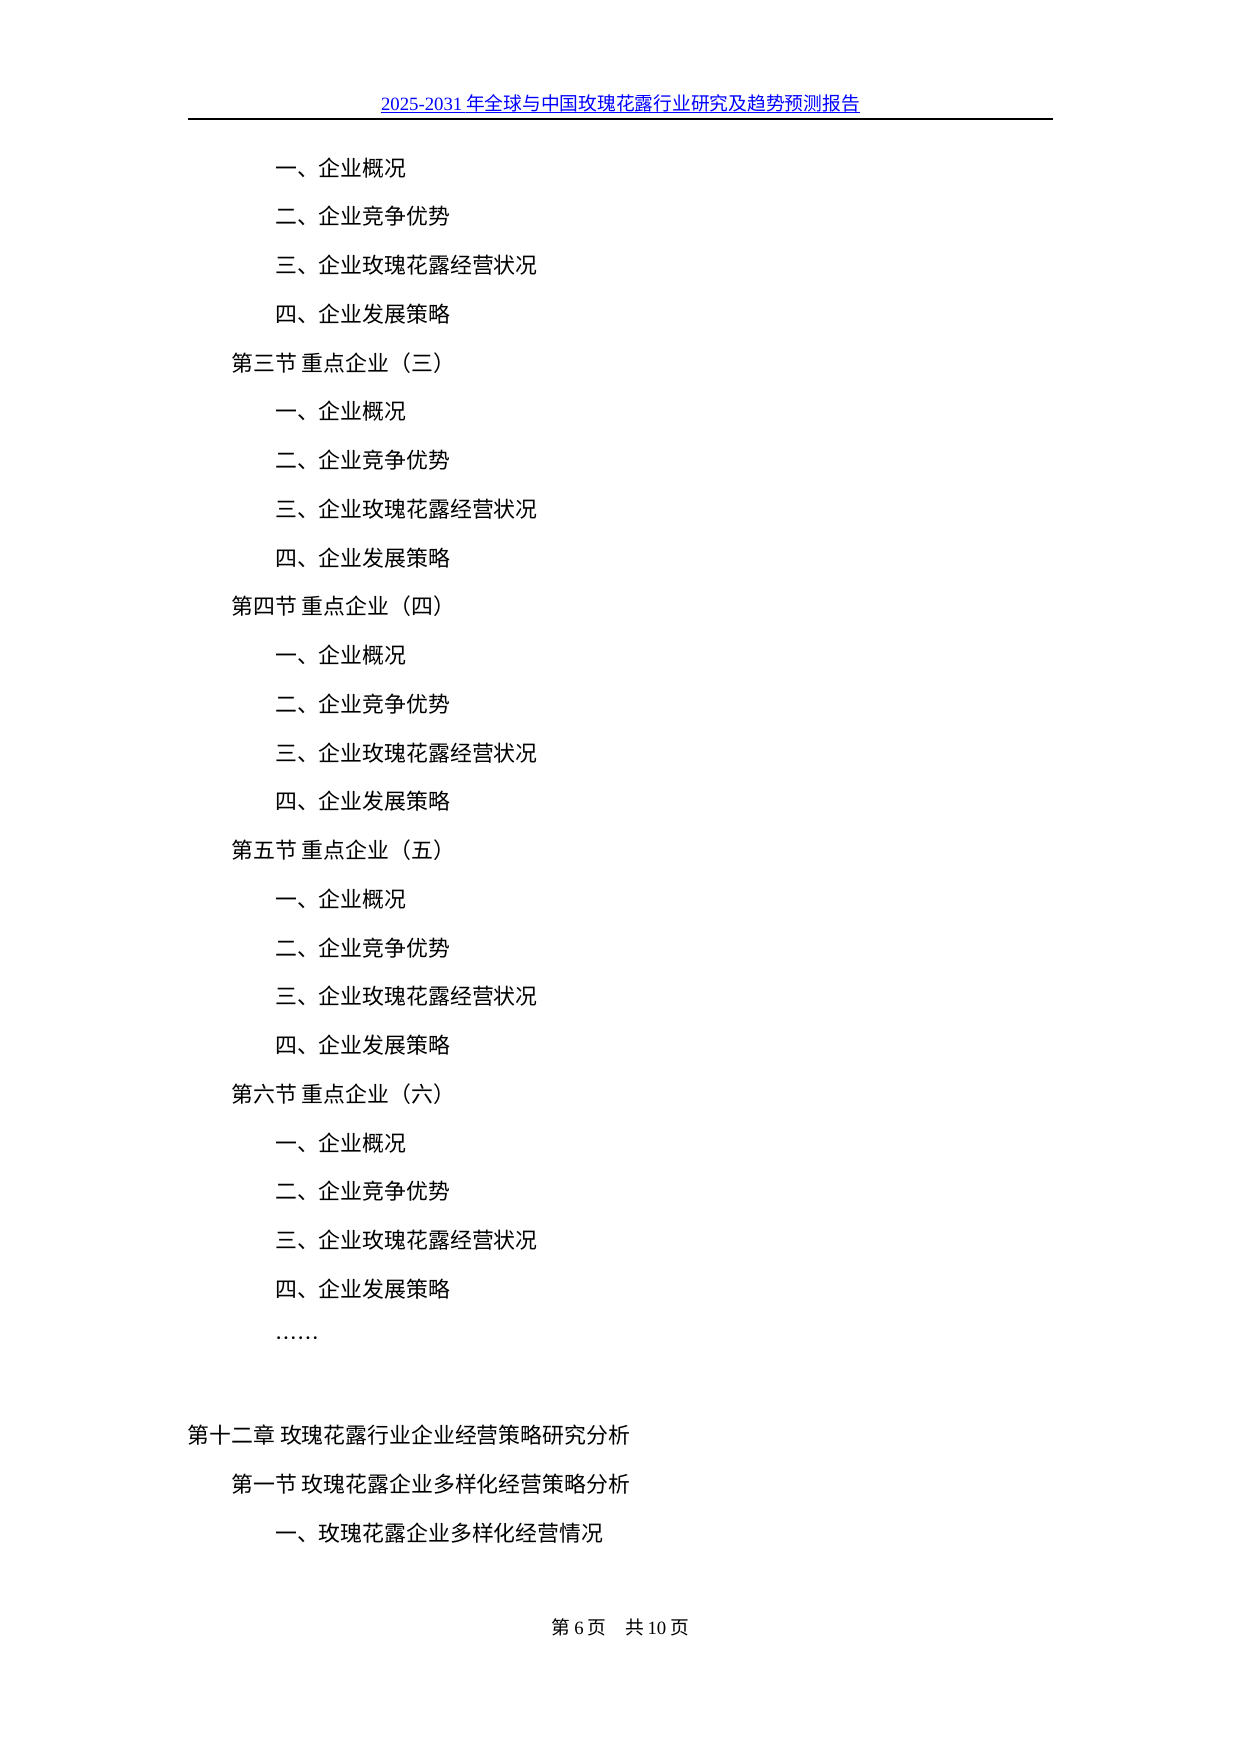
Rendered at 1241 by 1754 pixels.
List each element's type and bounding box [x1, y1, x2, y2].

text [187, 150, 1053, 1548]
